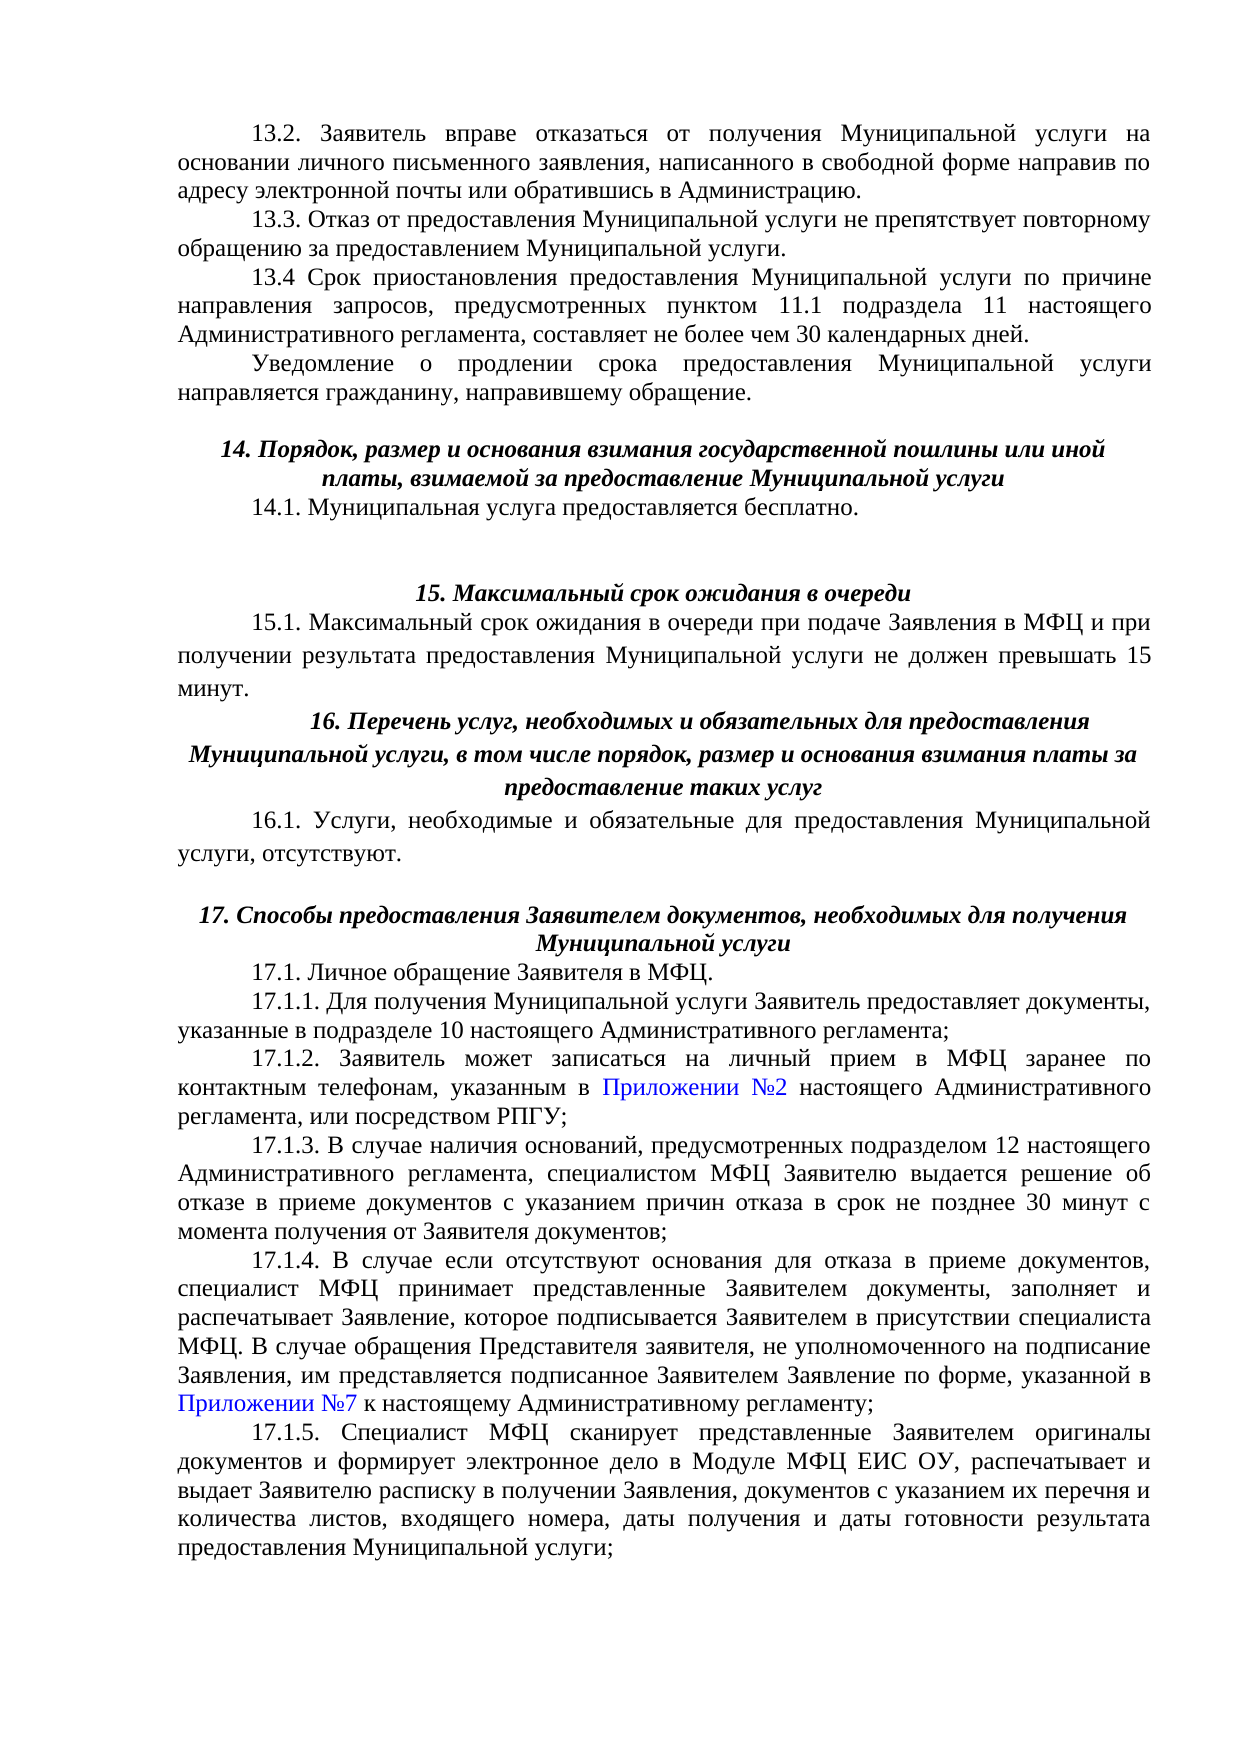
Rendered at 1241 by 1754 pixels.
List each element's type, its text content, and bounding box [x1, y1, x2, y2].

subtitle 14. Порядок, размер и основания взимания государственной пошлины или иной платы, взимаемой за предоставление Муниципальной услуги [177, 434, 1152, 492]
text 16.1. Услуги, необходимые и обязательные для предоставления Муниципальной услуги, отсутствуют. [177, 805, 1152, 867]
text 15.1. Максимальный срок ожидания в очереди при подаче Заявления в МФЦ и при получении результата предоставления Муниципальной услуги не должен превышать 15 минут. [177, 607, 1152, 702]
text 17.1.1. Для получения Муниципальной услуги Заявитель предоставляет документы, указанные в подразделе 10 настоящего Административного регламента; [177, 986, 1152, 1043]
text 17.1.3. В случае наличия оснований, предусмотренных подразделом 12 настоящего Административного регламента, специалистом МФЦ Заявителю выдается решение об отказе в приеме документов с указанием причин отказа в срок не позднее 30 минут с момента получения от Заявителя документов; [177, 1130, 1152, 1245]
text 17.1.2. Заявитель может записаться на личный прием в МФЦ заранее по контактным телефонам, указанным в Приложении №2 настоящего Административного регламента, или посредством РПГУ; [177, 1043, 1152, 1130]
text 16. Перечень услуг, необходимых и обязательных для предоставления Муниципальной услуги, в том числе порядок, размер и основания взимания платы за предоставление таких услуг [177, 706, 1152, 801]
text 13.3. Отказ от предоставления Муниципальной услуги не препятствует повторному обращению за предоставлением Муниципальной услуги. [177, 204, 1152, 262]
list Уведомление о продлении срока предоставления Муниципальной услуги направляется гражданину, направившему обращение. [177, 348, 1152, 406]
text 13.2. Заявитель вправе отказаться от получения Муниципальной услуги на основании личного письменного заявления, написанного в свободной форме направив по адресу электронной почты или обратившись в Администрацию. [177, 118, 1152, 204]
subtitle 15. Максимальный срок ожидания в очереди [177, 578, 1152, 607]
text 17.1. Личное обращение Заявителя в МФЦ. [177, 957, 1152, 986]
text 13.4 Срок приостановления предоставления Муниципальной услуги по причине направления запросов, предусмотренных пунктом 11.1 подраздела 11 настоящего Административного регламента, составляет не более чем 30 календарных дней. [177, 262, 1152, 348]
subtitle 17. Способы предоставления Заявителем документов, необходимых для получения Муниципальной услуги [177, 900, 1152, 957]
text 17.1.5. Специалист МФЦ сканирует представленные Заявителем оригиналы документов и формирует электронное дело в Модуле МФЦ ЕИС ОУ, распечатывает и выдает Заявителю расписку в получении Заявления, документов с указанием их перечня и количества листов, входящего номера, даты получения и даты готовности результата предоставления Муниципальной услуги; [177, 1417, 1152, 1561]
text 17.1.4. В случае если отсутствуют основания для отказа в приеме документов, специалист МФЦ принимает представленные Заявителем документы, заполняет и распечатывает Заявление, которое подписывается Заявителем в присутствии специалиста МФЦ. В случае обращения Представителя заявителя, не уполномоченного на подписание Заявления, им представляется подписанное Заявителем Заявление по форме, указанной в Приложении №7 к настоящему Административному регламенту; [177, 1245, 1152, 1417]
text 14.1. Муниципальная услуга предоставляется бесплатно. [177, 492, 1152, 521]
